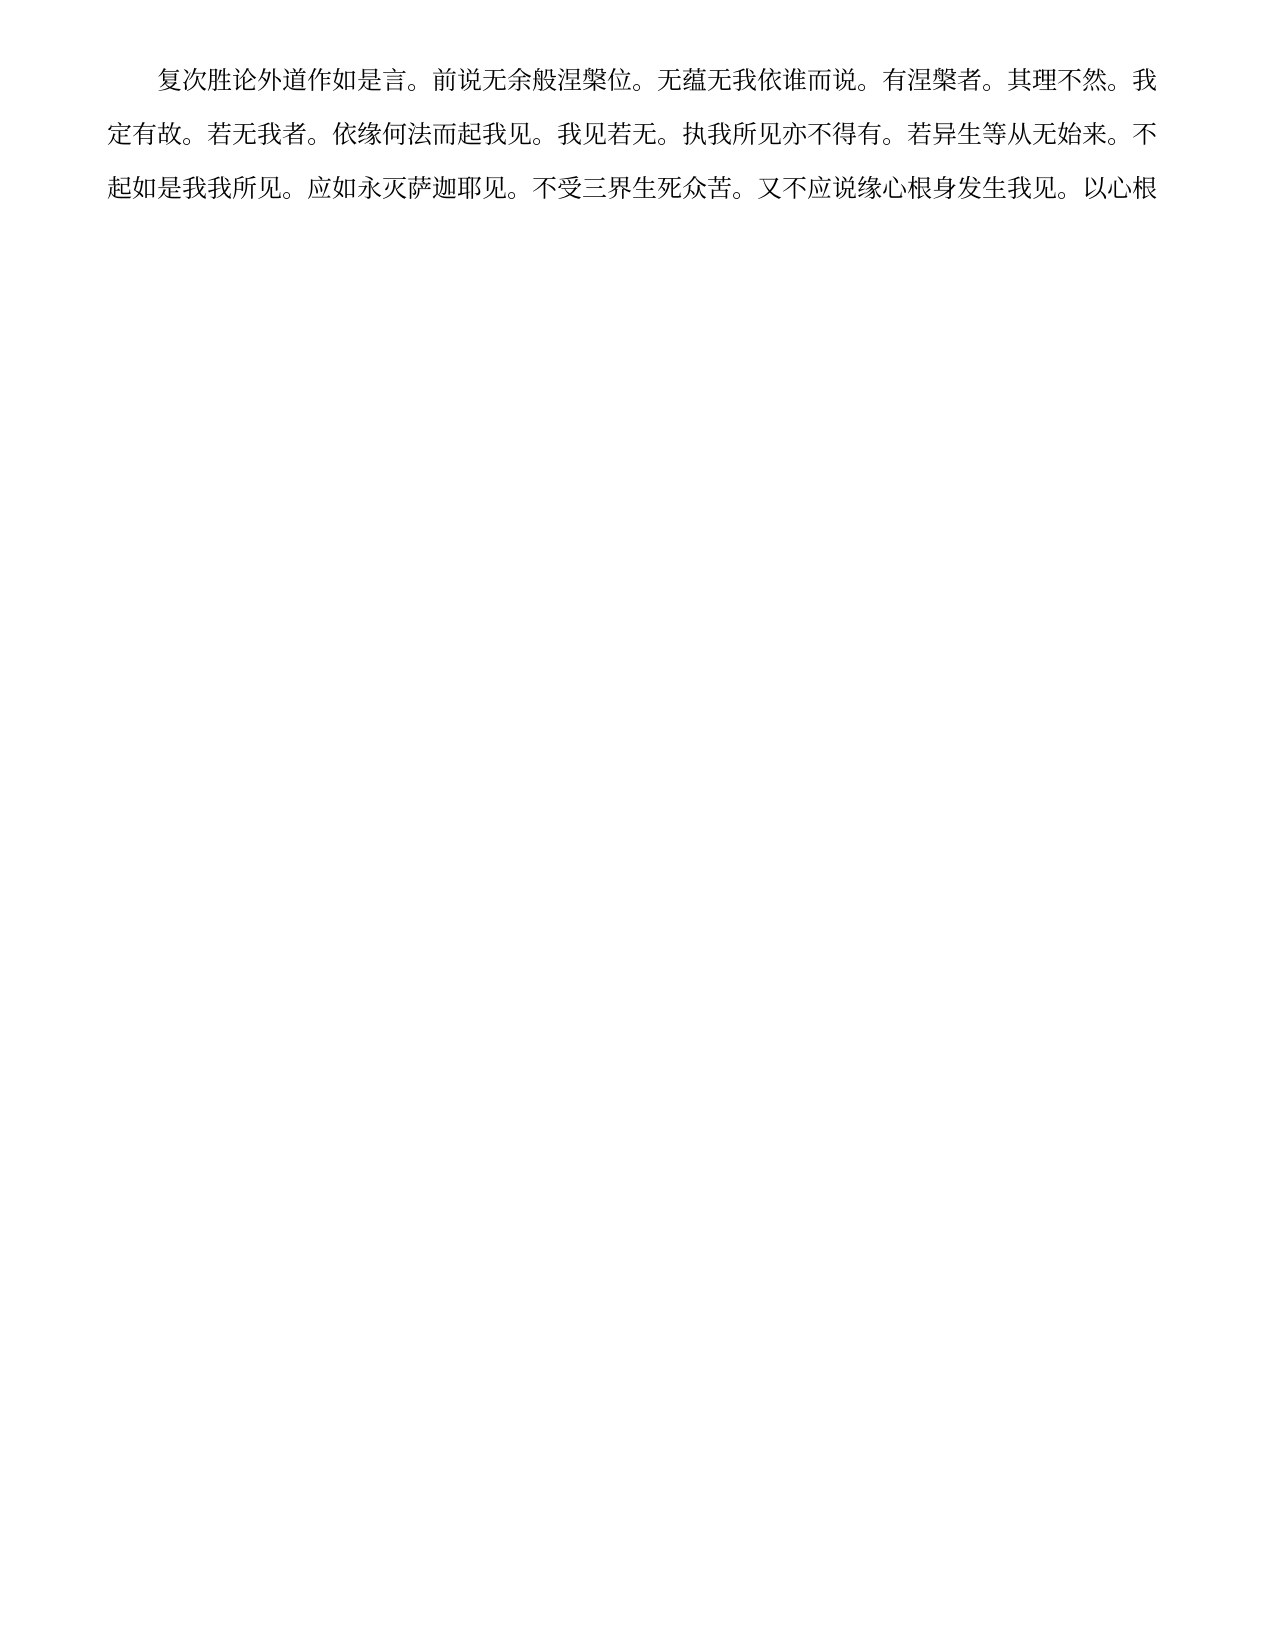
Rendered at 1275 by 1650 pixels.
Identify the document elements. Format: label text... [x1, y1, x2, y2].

text 复次胜论外道作如是言。前说无余般涅槃位。无蕴无我依谁而说。有涅槃者。其理不然。我定有故。若无我者。依缘何法而起我见。我见若无。执我所见亦不得有。若异生等从无始来。不起如是我我所见。应如永灭萨迦耶见。不受三界生死众苦。又不应说缘心根身发生我见。以心根 [107, 60, 1159, 205]
